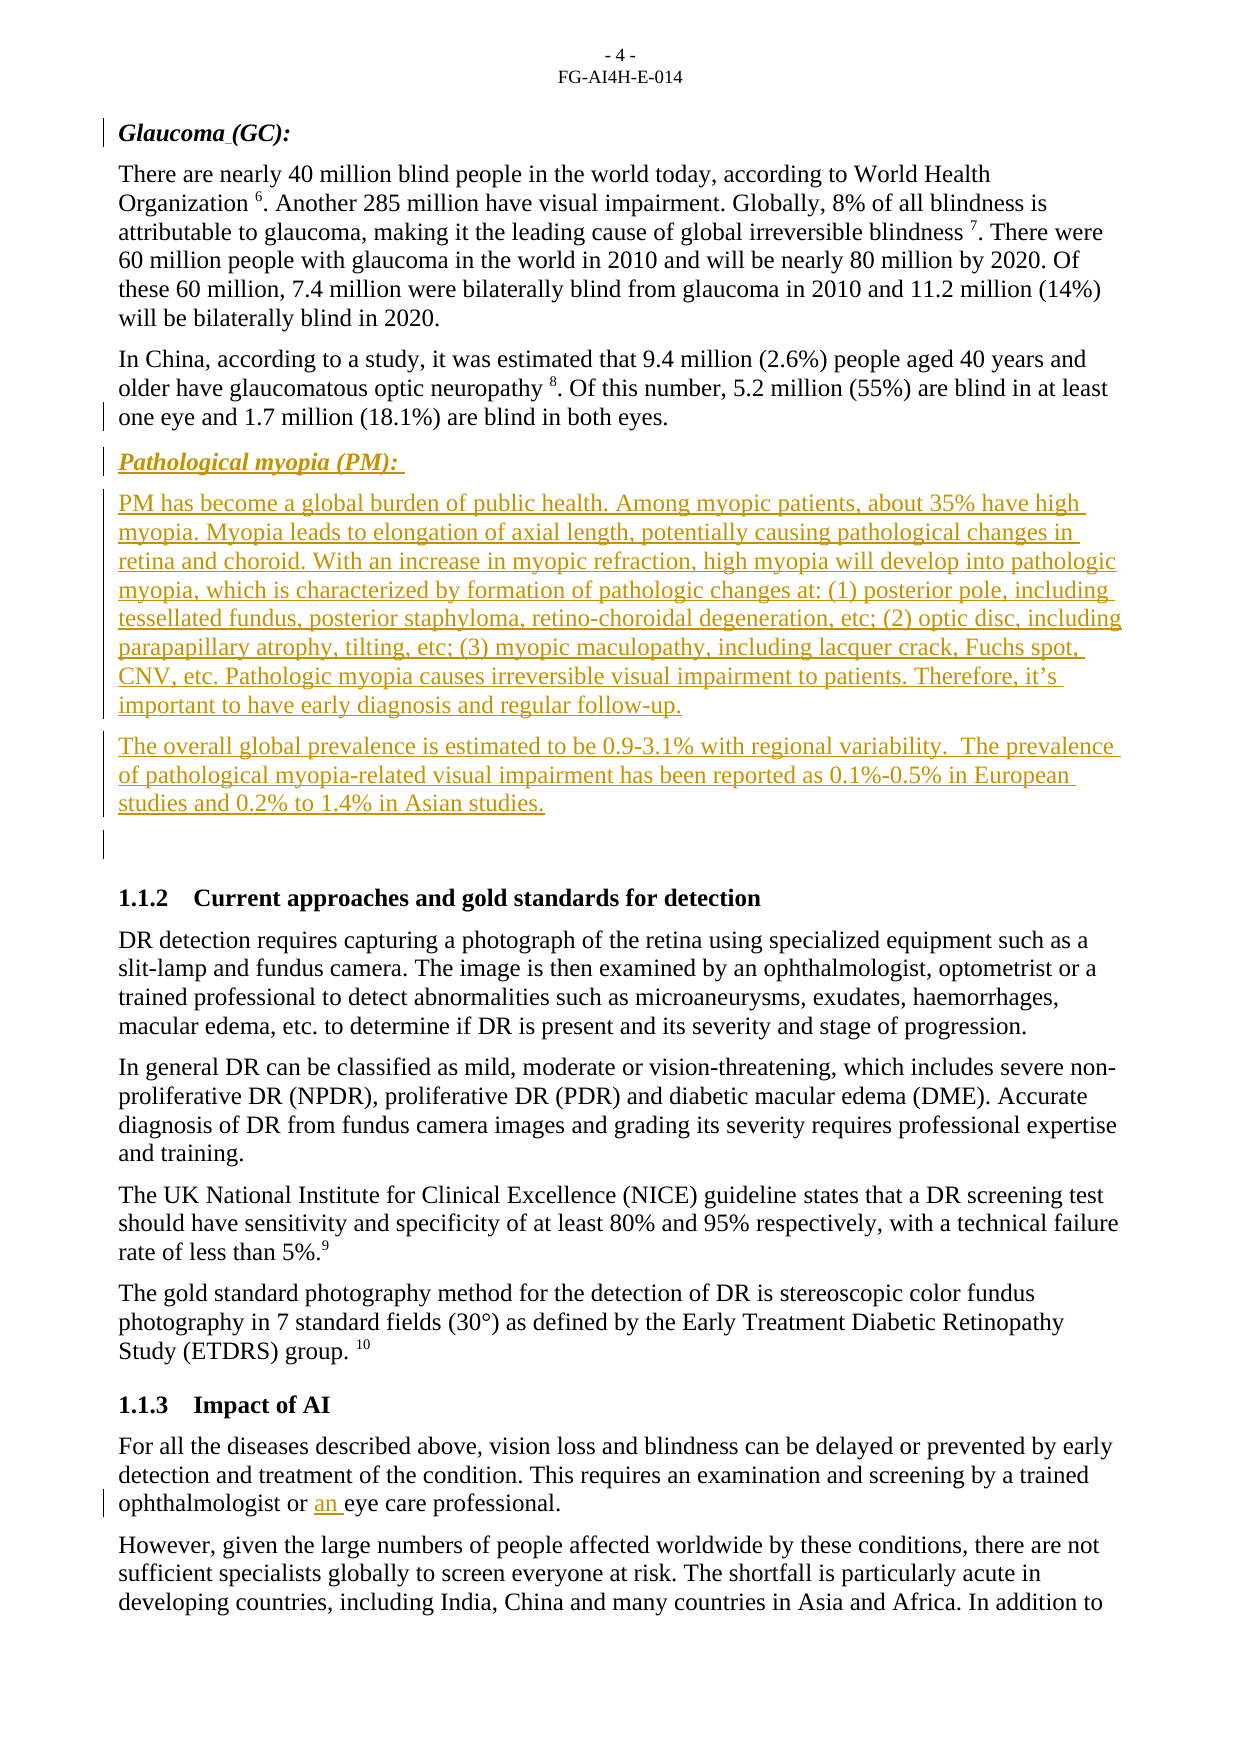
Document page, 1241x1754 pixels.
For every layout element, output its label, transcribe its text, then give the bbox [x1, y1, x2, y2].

text The UK National Institute for Clinical Excellence (NICE) guideline states that a DR screening test should have sensitivity and specificity of at least 80% and 95% respectively, with a technical failure rate of less than 5%. [118, 1180, 1122, 1266]
subtitle Glaucoma(GC): [118, 118, 1122, 147]
text For all the diseases described above, vision loss and blindness can be delayed or prevented by early detection and treatment of the condition. This requires an examination and screening by a trained ophthalmologist or eye care professional. [118, 1431, 1122, 1517]
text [118, 1530, 1122, 1616]
text In general DR can be classified as mild, moderate or vision-threatening, which includes severe non-proliferative DR (NPDR), proliferative DR (PDR) and diabetic macular edema (DME). Accurate diagnosis of DR from fundus camera images and grading its severity requires professional expertise and training. [118, 1052, 1122, 1167]
text The gold standard photography method for the detection of DR is stereoscopic color fundus photography in 7 standard fields (30°) as defined by the Early Treatment Diabetic Retinopathy Study (ETDRS) group. [118, 1278, 1122, 1365]
subtitle Impact of AI [118, 1390, 1122, 1418]
text There are nearly 40 million blind people in the world today, according to World Health Organization . Another 285 million have visual impairment. Globally, 8% of all blindness is attributable to glaucoma, making it the leading cause of global irreversible blindness . There were 60 million people with glaucoma in the world in 2010 and will be nearly 80 million by 2020. Of these 60 million, 7.4 million were bilaterally blind from glaucoma in 2010 and 11.2 million (14%) will be bilaterally blind in 2020. [118, 159, 1122, 332]
subtitle Current approaches and gold standards for detection [118, 883, 1122, 912]
text DR detection requires capturing a photograph of the retina using specialized equipment such as a slit-lamp and fundus camera. The image is then examined by an ophthalmologist, optometrist or a trained professional to detect abnormalities such as microaneurysms, exudates, haemorrhages, macular edema, etc. to determine if DR is present and its severity and stage of progression. [118, 925, 1122, 1040]
text In China, according to a study, it was estimated that 9.4 million (2.6%) people aged 40 years and older have glaucomatous optic neuropathy . Of this number, 5.2 million (55%) are blind in at least one eye and 1.7 million (18.1%) are blind in both eyes. [118, 344, 1122, 431]
